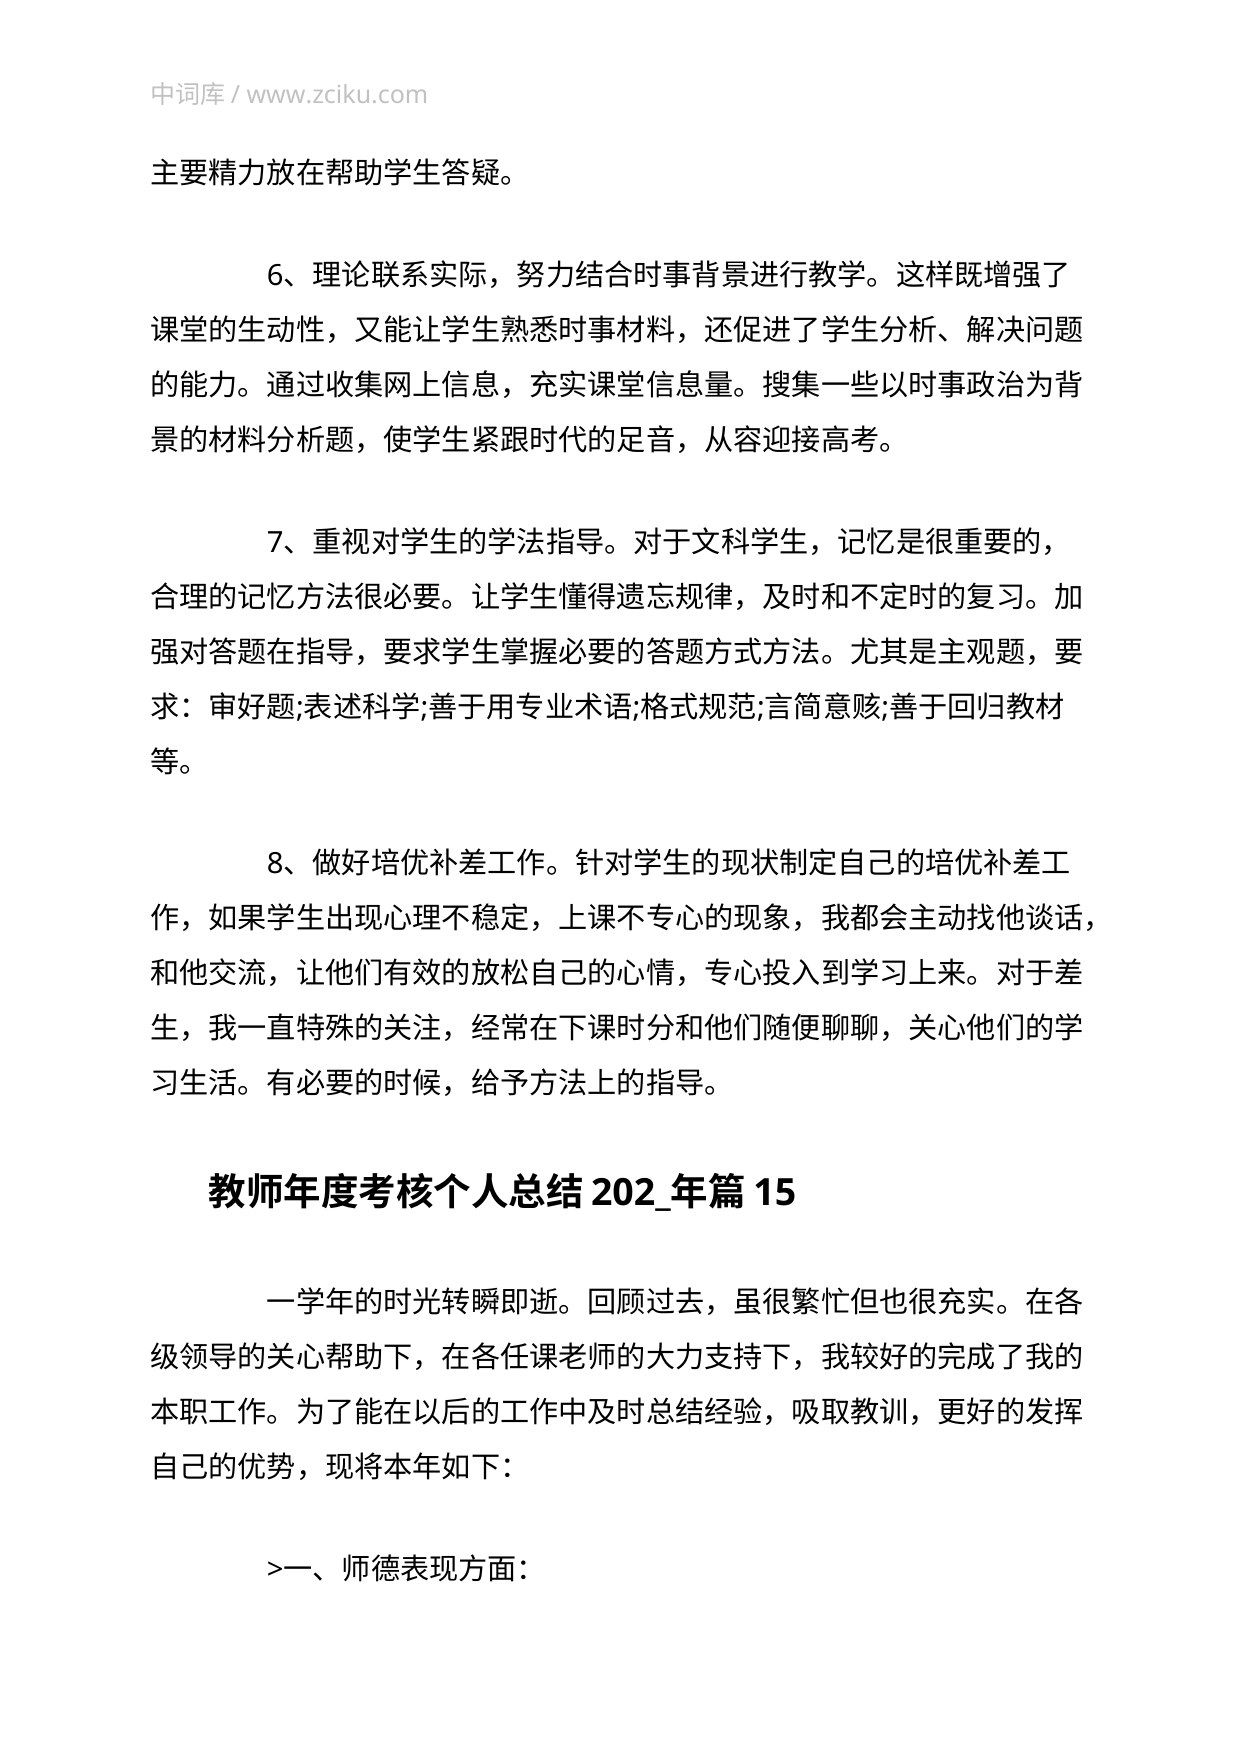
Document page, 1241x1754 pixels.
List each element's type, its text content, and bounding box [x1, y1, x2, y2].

text 7、重视对学生的学法指导。对于文科学生，记忆是很重要的，合理的记忆方法很必要。让学生懂得遗忘规律，及时和不定时的复习。加强对答题在指导，要求学生掌握必要的答题方式方法。尤其是主观题，要求：审好题;表述科学;善于用专业术语;格式规范;言简意赅;善于回归教材等。 [150, 518, 1090, 780]
text >一、师德表现方面： [150, 1545, 1090, 1588]
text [150, 150, 1090, 192]
text 一学年的时光转瞬即逝。回顾过去，虽很繁忙但也很充实。在各级领导的关心帮助下，在各任课老师的大力支持下，我较好的完成了我的本职工作。为了能在以后的工作中及时总结经验，吸取教训，更好的发挥自己的优势，现将本年如下： [150, 1279, 1090, 1486]
text 6、理论联系实际，努力结合时事背景进行教学。这样既增强了课堂的生动性，又能让学生熟悉时事材料，还促进了学生分析、解决问题的能力。通过收集网上信息，充实课堂信息量。搜集一些以时事政治为背景的材料分析题，使学生紧跟时代的足音，从容迎接高考。 [150, 252, 1090, 459]
text 8、做好培优补差工作。针对学生的现状制定自己的培优补差工作，如果学生出现心理不稳定，上课不专心的现象，我都会主动找他谈话，和他交流，让他们有效的放松自己的心情，专心投入到学习上来。对于差生，我一直特殊的关注，经常在下课时分和他们随便聊聊，关心他们的学习生活。有必要的时候，给予方法上的指导。 [150, 840, 1090, 1102]
text 教师年度考核个人总结202_年篇15 [150, 1161, 1090, 1216]
